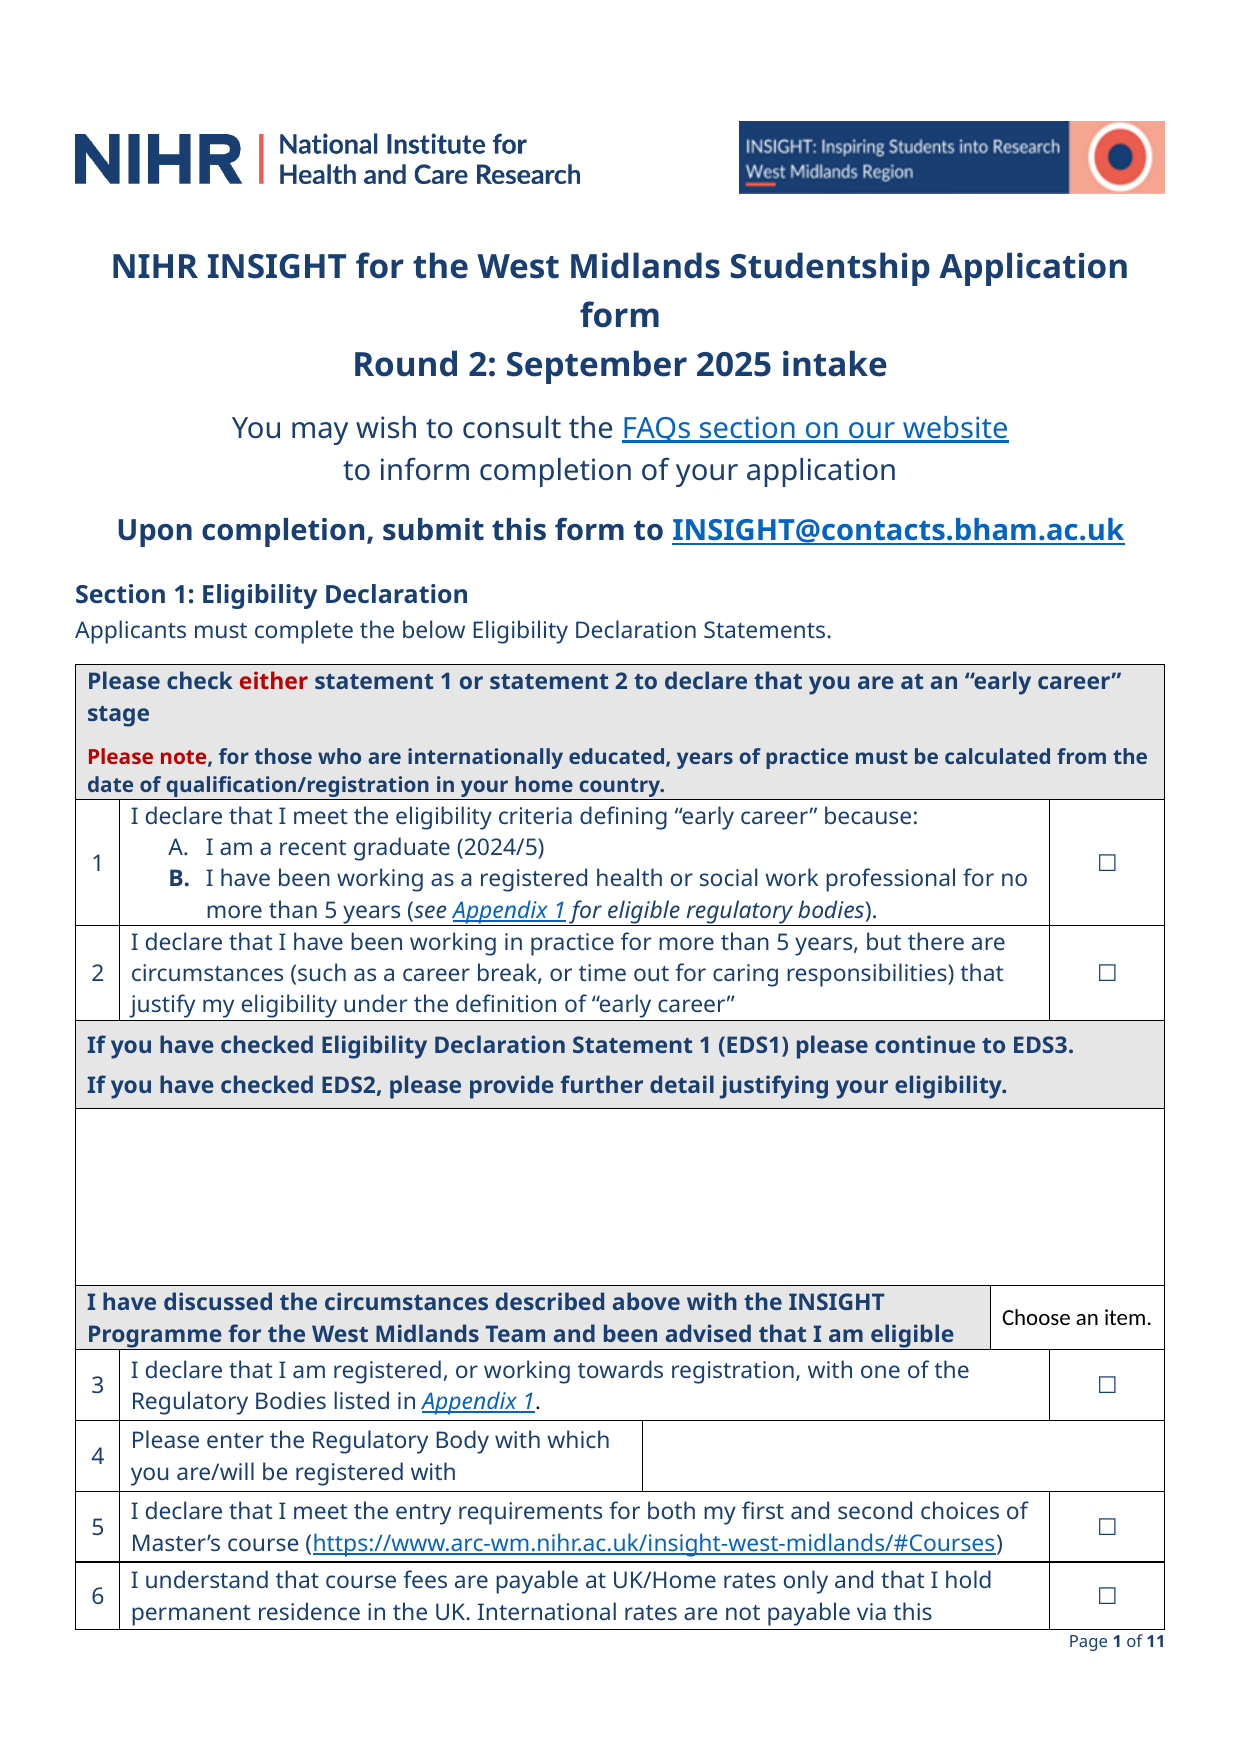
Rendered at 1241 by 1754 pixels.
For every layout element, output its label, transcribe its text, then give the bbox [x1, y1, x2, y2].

table_cell 3 [76, 1350, 119, 1420]
table_cell [1050, 1563, 1164, 1628]
text to inform completion of your application [75, 450, 1165, 489]
table_cell 2 [76, 926, 119, 1019]
table_cell [1050, 926, 1164, 1019]
table_cell I declare that I meet the eligibility criteria defining “early career” because: I am a recent graduate (2024/5) I have been working as a registered health or social work professional for no more than 5 years (see Appendix 1 for eligible regulatory bodies). [120, 800, 1049, 925]
table_cell [1050, 1492, 1164, 1561]
table_cell [643, 1421, 1164, 1491]
text Applicants must complete the below Eligibility Declaration Statements. [75, 614, 1165, 645]
table_header Please check either statement 1 or statement 2 to declare that you are at an “early career” stage Please note, for those who are internationally educated, years of practice must be calculated from the date of qualification/registration in your home country. [76, 665, 1164, 799]
table_cell If you have checked Eligibility Declaration Statement 1 (EDS1) please continue to EDS3. If you have checked EDS2, please provide further detail justifying your eligibility. [76, 1021, 1164, 1108]
table_cell I have discussed the circumstances described above with the INSIGHT Programme for the West Midlands Team and been advised that I am eligible [76, 1286, 990, 1349]
table_cell 5 [76, 1492, 119, 1561]
table_cell I declare that I am registered, or working towards registration, with one of the Regulatory Bodies listed in Appendix 1. [120, 1350, 1049, 1420]
picture [75, 133, 580, 184]
text NIHR INSIGHT for the West Midlands Studentship Application form [75, 243, 1165, 338]
text Upon completion, submit this form to INSIGHT@contacts.bham.ac.uk [75, 509, 1165, 549]
table_cell 4 [76, 1421, 119, 1491]
table_cell [1050, 800, 1164, 925]
table_cell I declare that I meet the entry requirements for both my first and second choices of Master’s course (https://www.arc-wm.nihr.ac.uk/insight-west-midlands/#Courses) [120, 1492, 1049, 1561]
subtitle Section 1: Eligibility Declaration [75, 577, 1165, 611]
table_cell Please enter the Regulatory Body with which you are/will be registered with [120, 1421, 642, 1491]
table_cell 6 [76, 1563, 119, 1628]
table_cell [76, 1109, 1164, 1285]
picture [739, 121, 1165, 194]
table_cell I declare that I have been working in practice for more than 5 years, but there are circumstances (such as a career break, or time out for caring responsibilities) that justify my eligibility under the definition of “early career” [120, 926, 1049, 1019]
table_cell 1 [76, 800, 119, 925]
text Round 2: September 2025 intake [75, 341, 1165, 387]
text You may wish to consult the FAQs section on our website [75, 407, 1165, 447]
table_cell [1050, 1350, 1164, 1420]
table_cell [120, 1563, 1049, 1628]
